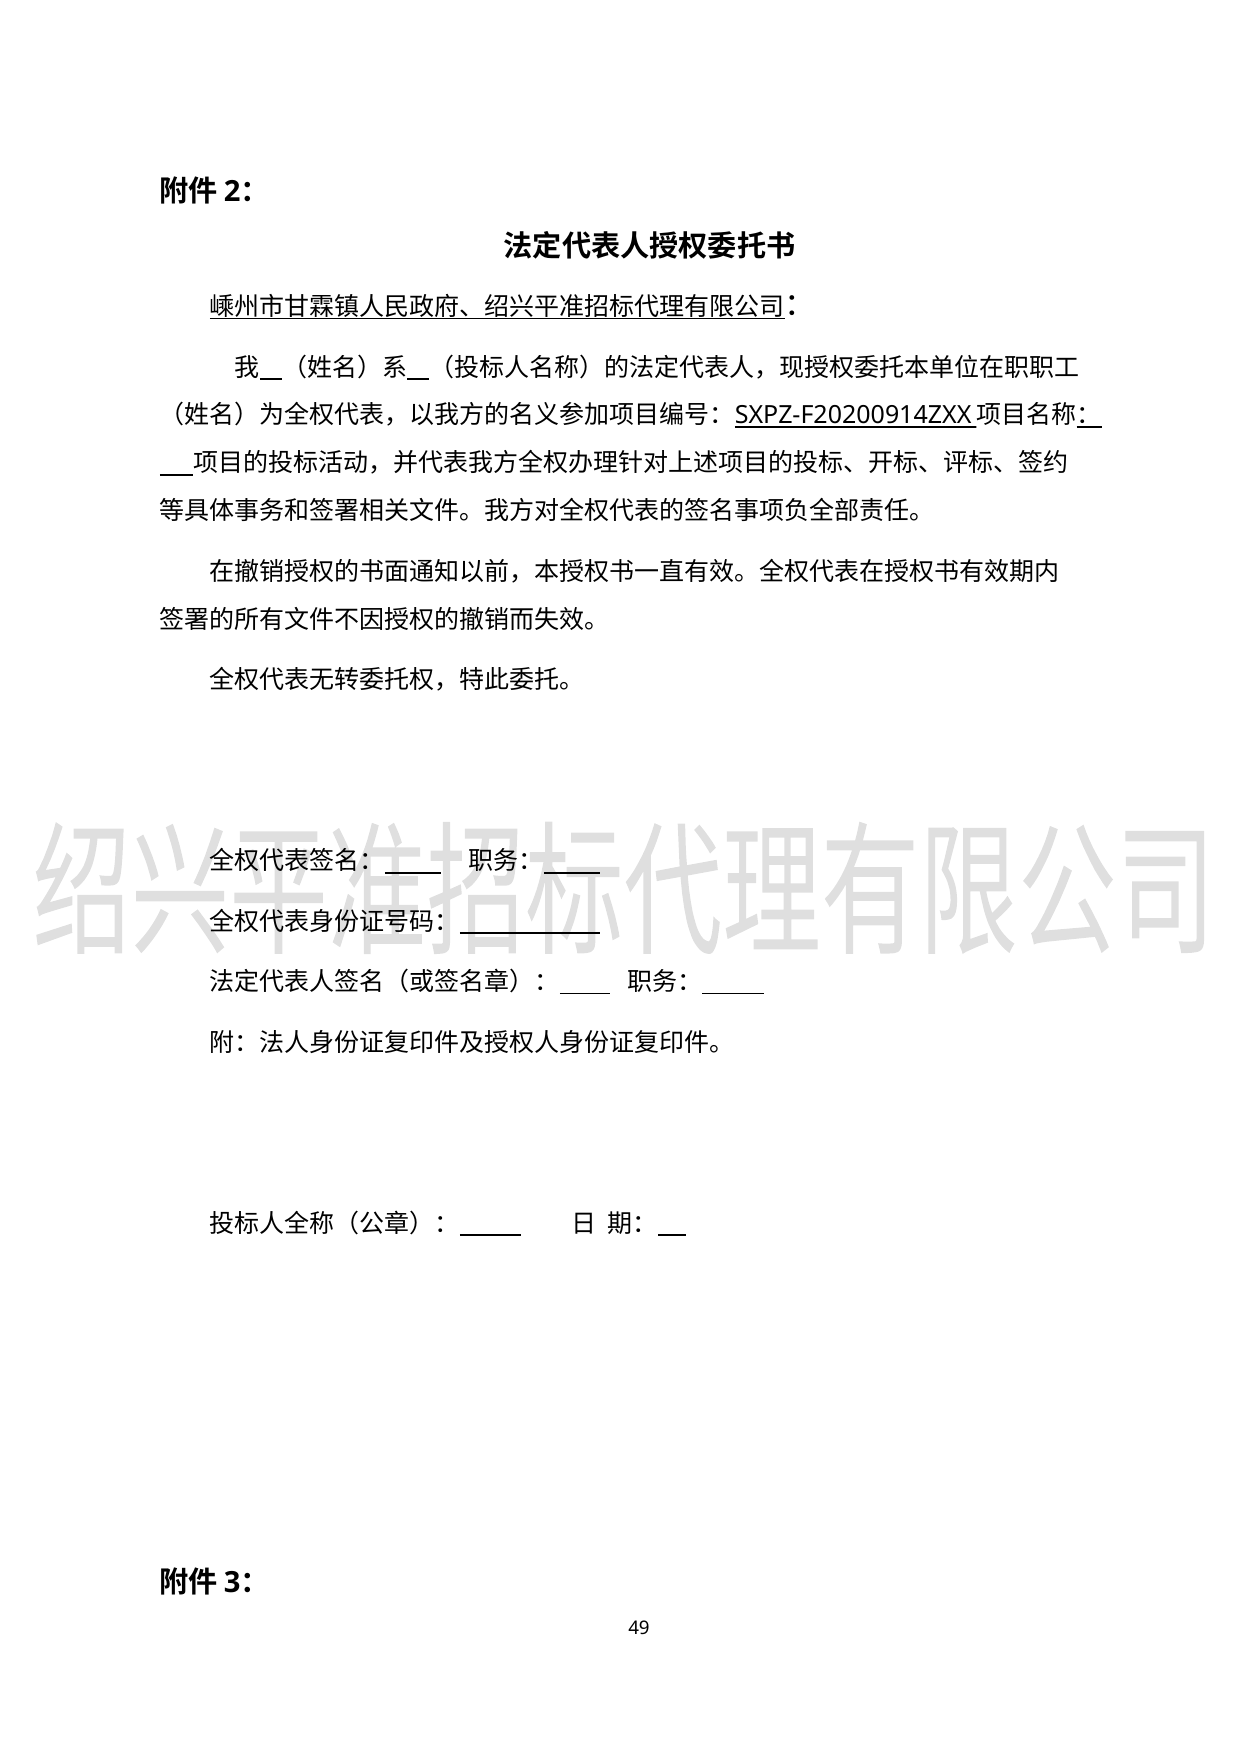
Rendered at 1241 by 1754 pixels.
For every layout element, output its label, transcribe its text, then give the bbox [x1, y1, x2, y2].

text 嵊州市甘霖镇人民政府、绍兴平准招标代理有限公司： [159, 277, 1081, 325]
text 附：法人身份证复印件及授权人身份证复印件。 [159, 1013, 1081, 1061]
text 我 （姓名）系 （投标人名称）的法定代表人，现授权委托本单位在职职工 （姓名）为全权代表，以我方的名义参加项目编号：SXPZ-F20200914ZXX项目名称： 项目的投标活动，并代表我方全权办理针对上述项目的投标、开标、评标、签约等具体事务和签署相关文件。我方对全权代表的签名事项负全部责任。 [159, 338, 1081, 529]
text 全权代表无转委托权，特此委托。 [159, 650, 1081, 698]
text 日 期： 年 月 附件2： [159, 167, 981, 210]
text 在撤销授权的书面通知以前，本授权书一直有效。全权代表在授权书有效期内签署的所有文件不因授权的撤销而失效。 [159, 542, 1081, 638]
text 投标人全称（公章）： 日 期： [159, 1194, 1081, 1242]
text 法定代表人签名（或签名章）： 职务： [159, 952, 1081, 1000]
text 全权代表身份证号码： [159, 892, 1081, 940]
text 全权代表签名： 职务： [159, 831, 1081, 879]
text 法定代表人授权委托书 [159, 222, 1081, 265]
text 附件3： [159, 1558, 981, 1601]
